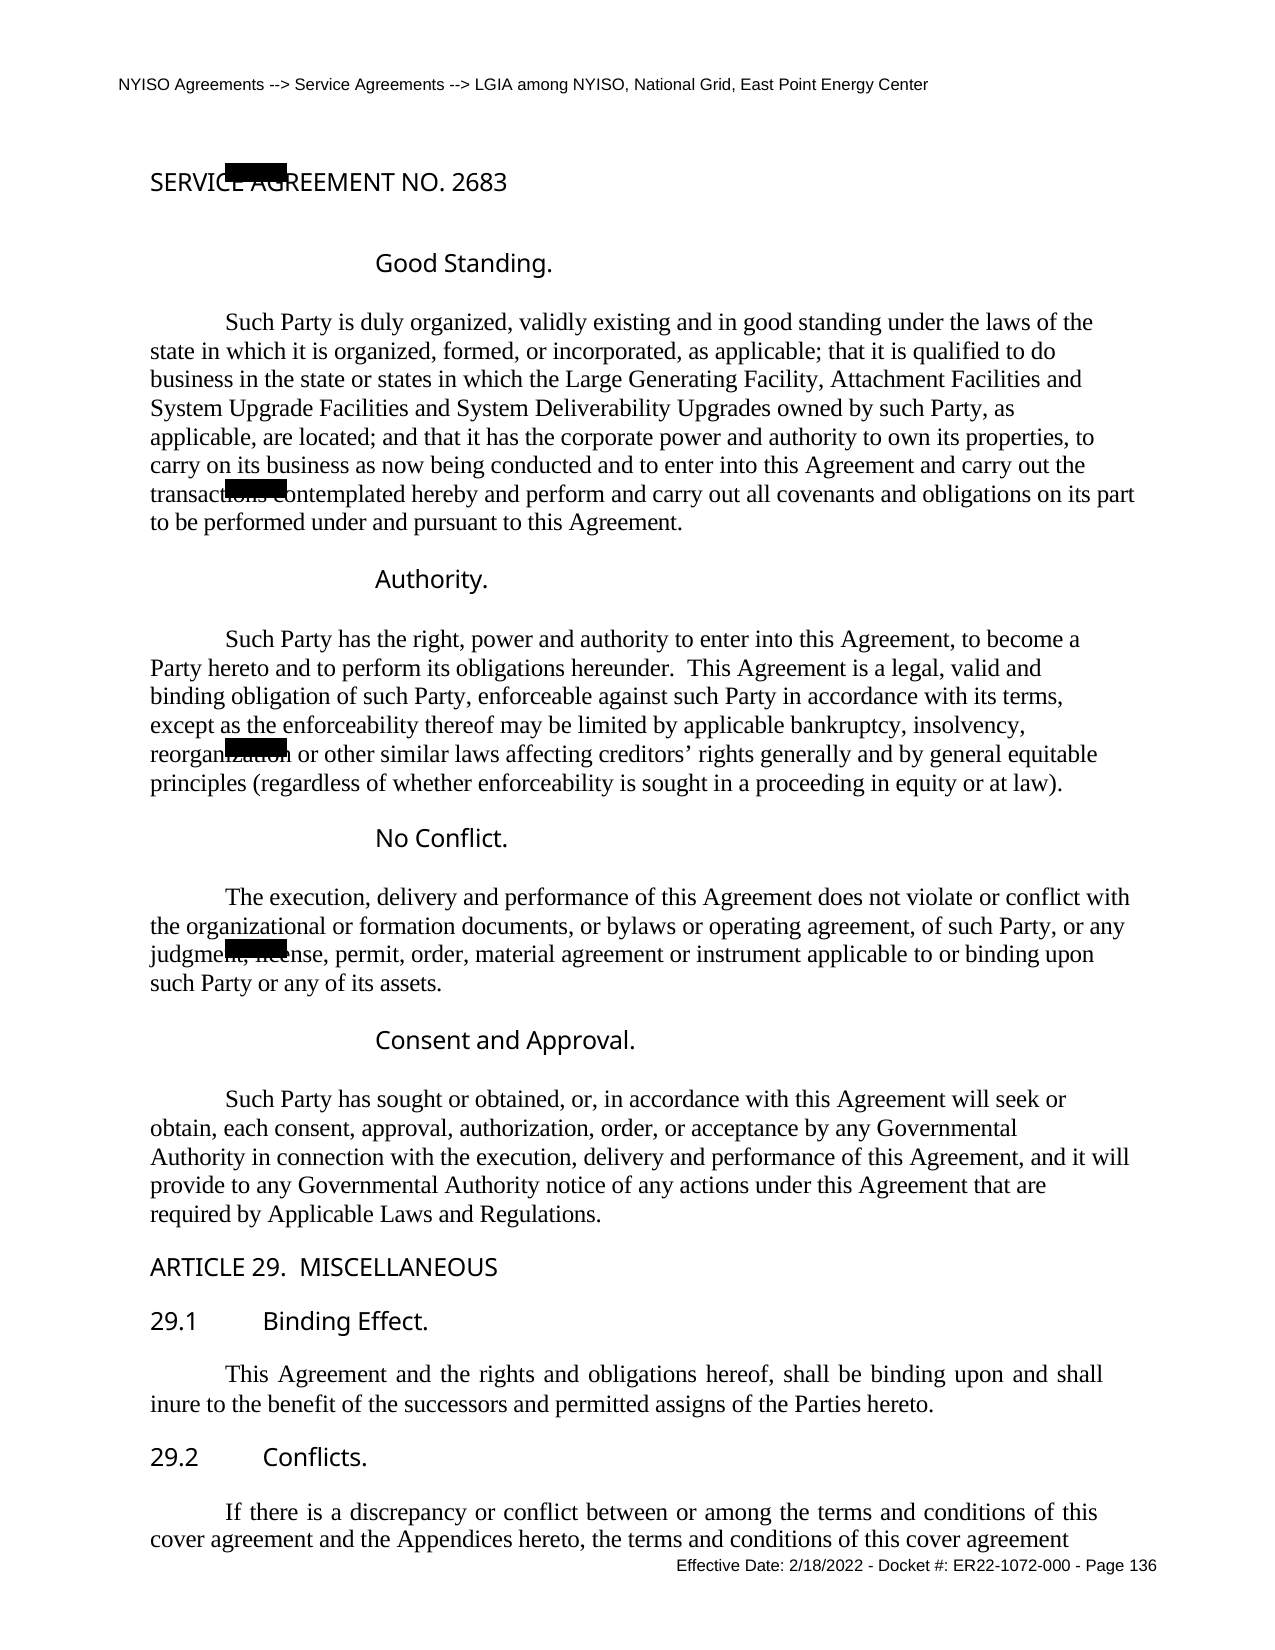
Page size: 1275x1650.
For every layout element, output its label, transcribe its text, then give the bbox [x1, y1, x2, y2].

picture [225, 163, 287, 168]
text 29.1 Binding Effect. [150, 1307, 1275, 1336]
text Such Party has the right, power and authority to enter into this Agreement, to become a Party hereto and to perform its obligations hereunder. This Agreement is a legal, valid and binding obligation of such Party, enforceable against such Party in accordance with its terms, except as the enforceability thereof may be limited by applicable bankruptcy, insolvency, reorganization or other similar laws affecting creditors’ rights generally and by general equitable principles (regardless of whether enforceability is sought in a proceeding in equity or at law). [150, 624, 1138, 797]
text The execution, delivery and performance of this Agreement does not violate or conflict with the organizational or formation documents, or bylaws or operating agreement, of such Party, or any judgment, license, permit, order, material agreement or instrument applicable to or binding upon such Party or any of its assets. [150, 883, 1131, 997]
text No Conflict. [375, 824, 1275, 853]
text Such Party is duly organized, validly existing and in good standing under the laws of the state in which it is organized, formed, or incorporated, as applicable; that it is qualified to do business in the state or states in which the Large Generating Facility, Attachment Facilities and System Upgrade Facilities and System Deliverability Upgrades owned by such Party, as applicable, are located; and that it has the corporate power and authority to own its properties, to carry on its business as now being conducted and to enter into this Agreement and carry out the transactions contemplated hereby and perform and carry out all covenants and obligations on its part to be performed under and pursuant to this Agreement. [150, 308, 1135, 536]
text ARTICLE 29. MISCELLANEOUS [150, 1254, 1275, 1282]
text SERVICE AGREEMENT NO. 2683 [150, 168, 1275, 197]
text If there is a discrepancy or conflict between or among the terms and conditions of this cover agreement and the Appendices hereto, the terms and conditions of this cover agreement [150, 1499, 1107, 1553]
text Consent and Approval. [375, 1026, 1275, 1055]
text This Agreement and the rights and obligations hereof, shall be binding upon and shall inure to the benefit of the successors and permitted assigns of the Parties hereto. [150, 1359, 1103, 1418]
text Authority. [375, 566, 1275, 595]
text Such Party has sought or obtained, or, in accordance with this Agreement will seek or obtain, each consent, approval, authorization, order, or acceptance by any Governmental Authority in connection with the execution, delivery and performance of this Agreement, and it will provide to any Governmental Authority notice of any actions under this Agreement that are required by Applicable Laws and Regulations. [150, 1085, 1129, 1228]
text 29.2 Conflicts. [150, 1444, 1275, 1473]
text Good Standing. [375, 249, 1275, 278]
